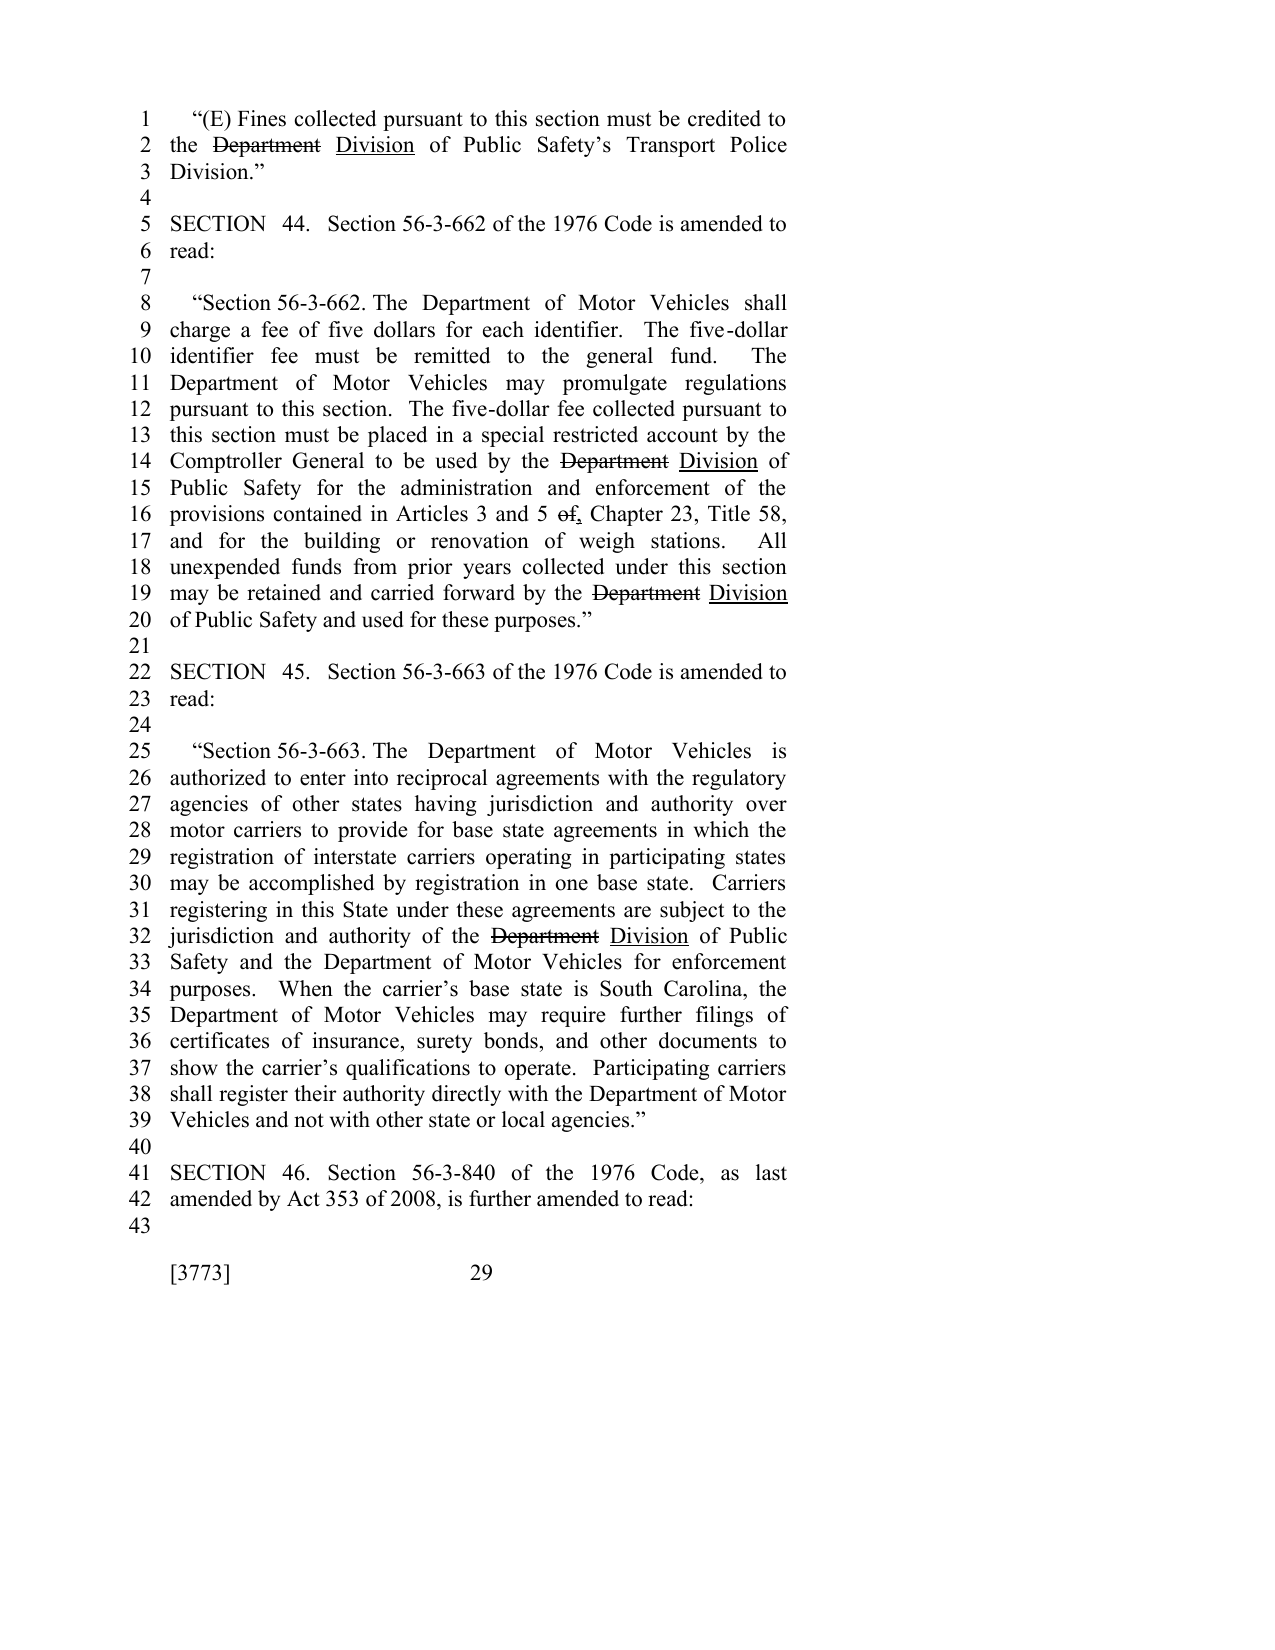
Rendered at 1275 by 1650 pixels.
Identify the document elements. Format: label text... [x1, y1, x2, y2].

text SECTION 45. Section 56-3-663 of the 1976 Code is amended to read: [169, 658, 787, 711]
text “(E) Fines collected pursuant to this section must be credited to the Department Division of Public Safety’s Transport Police Division.” [169, 105, 787, 184]
text “Section 56-3-663. The Department of Motor Vehicles is authorized to enter into reciprocal agreements with the regulatory agencies of other states having jurisdiction and authority over motor carriers to provide for base state agreements in which the registration of interstate carriers operating in participating states may be accomplished by registration in one base state. Carriers registering in this State under these agreements are subject to the jurisdiction and authority of the Department Division of Public Safety and the Department of Motor Vehicles for enforcement purposes. When the carrier’s base state is South Carolina, the Department of Motor Vehicles may require further filings of certificates of insurance, surety bonds, and other documents to show the carrier’s qualifications to operate. Participating carriers shall register their authority directly with the Department of Motor Vehicles and not with other state or local agencies.” [169, 737, 787, 1133]
text “Section 56-3-662. The Department of Motor Vehicles shall charge a fee of five dollars for each identifier. The five-dollar identifier fee must be remitted to the general fund. The Department of Motor Vehicles may promulgate regulations pursuant to this section. The five-dollar fee collected pursuant to this section must be placed in a special restricted account by the Comptroller General to be used by the Department Division of Public Safety for the administration and enforcement of the provisions contained in Articles 3 and 5 of, Chapter 23, Title 58, and for the building or renovation of weigh stations. All unexpended funds from prior years collected under this section may be retained and carried forward by the Department Division of Public Safety and used for these purposes.” [169, 289, 787, 632]
text SECTION 44. Section 56-3-662 of the 1976 Code is amended to read: [169, 210, 787, 263]
text SECTION 46. Section 56-3-840 of the 1976 Code, as last amended by Act 353 of 2008, is further amended to read: [169, 1159, 787, 1212]
